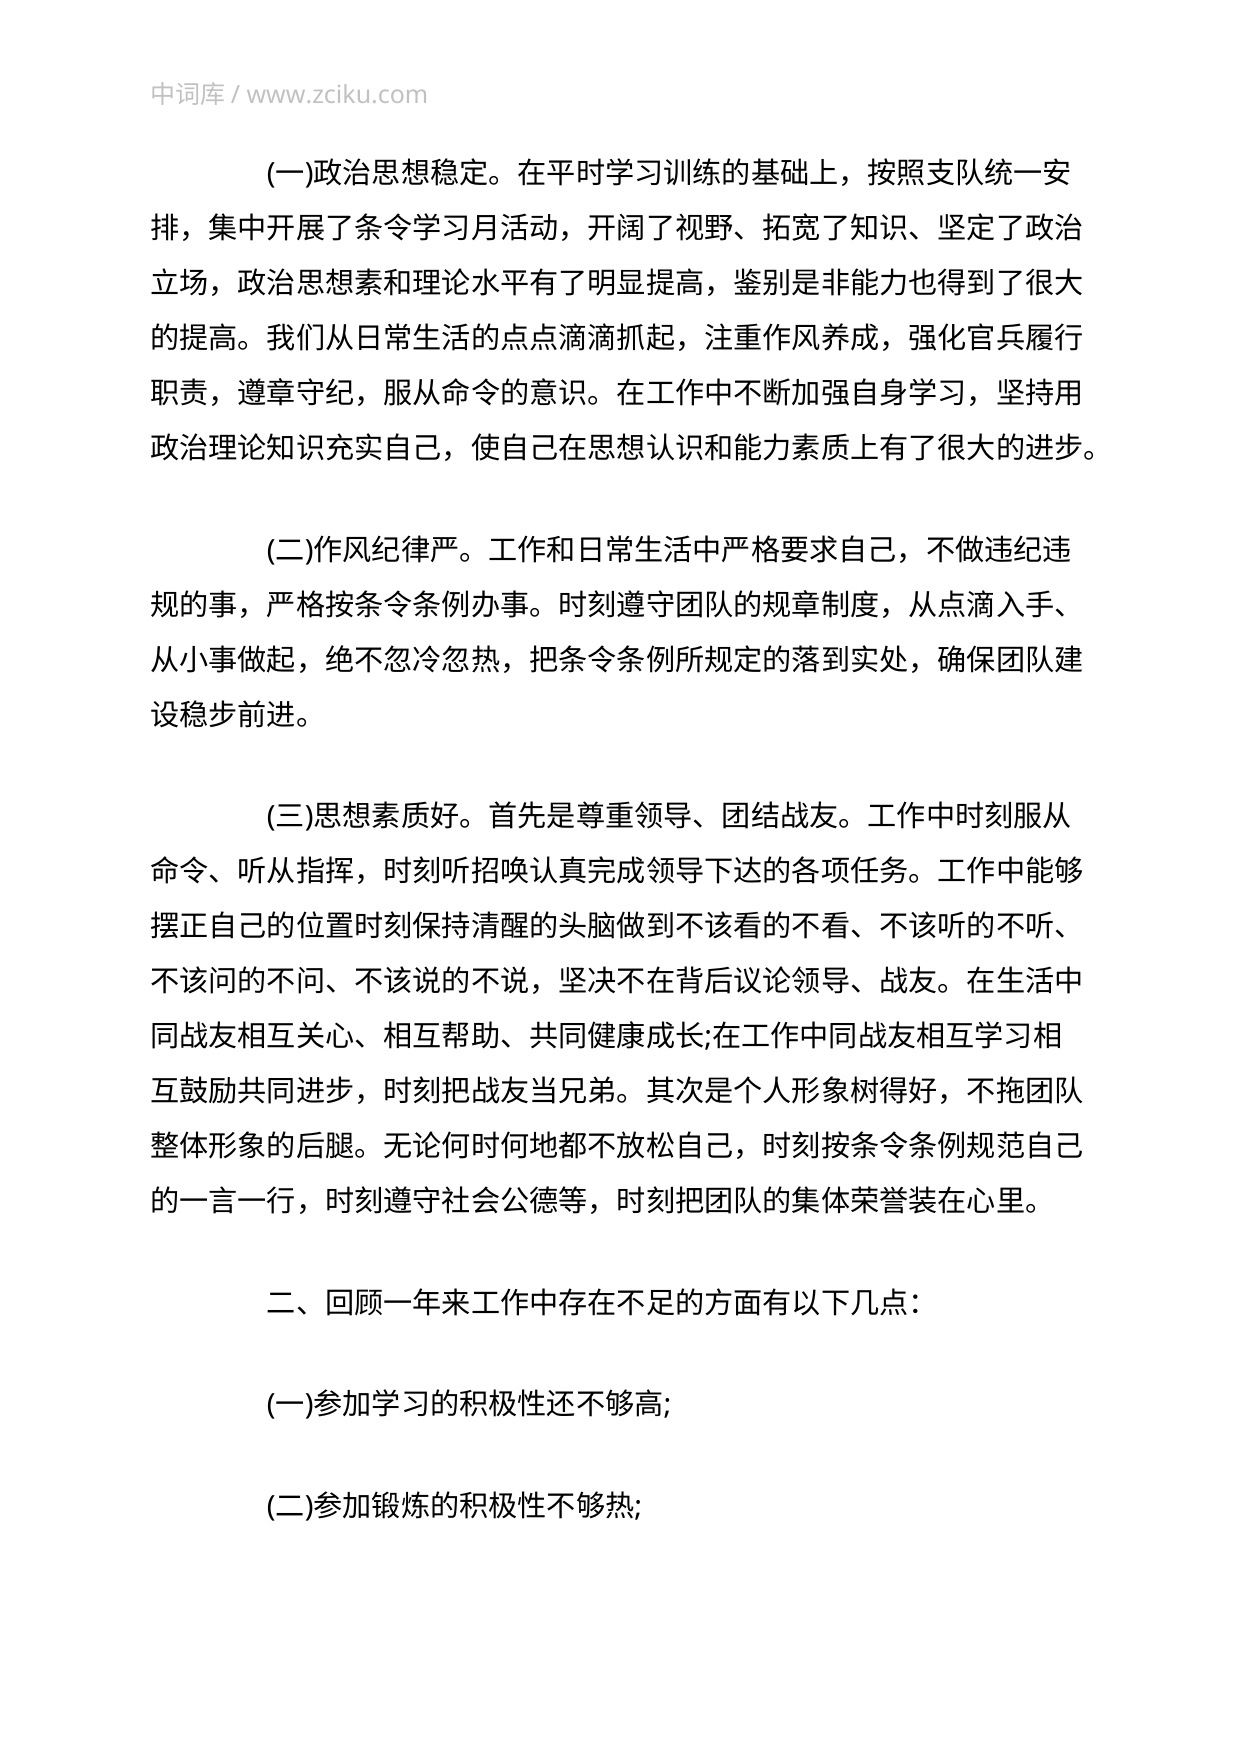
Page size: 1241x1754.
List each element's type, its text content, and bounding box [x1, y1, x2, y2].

text (一)参加学习的积极性还不够高; [150, 1381, 1090, 1423]
text 二、回顾一年来工作中存在不足的方面有以下几点： [150, 1279, 1090, 1321]
text (三)思想素质好。首先是尊重领导、团结战友。工作中时刻服从命令、听从指挥，时刻听招唤认真完成领导下达的各项任务。工作中能够摆正自己的位置时刻保持清醒的头脑做到不该看的不看、不该听的不听、不该问的不问、不该说的不说，坚决不在背后议论领导、战友。在生活中同战友相互关心、相互帮助、共同健康成长;在工作中同战友相互学习相互鼓励共同进步，时刻把战友当兄弟。其次是个人形象树得好，不拖团队整体形象的后腿。无论何时何地都不放松自己，时刻按条令条例规范自己的一言一行，时刻遵守社会公德等，时刻把团队的集体荣誉装在心里。 [150, 793, 1090, 1220]
text (二)作风纪律严。工作和日常生活中严格要求自己，不做违纪违规的事，严格按条令条例办事。时刻遵守团队的规章制度，从点滴入手、从小事做起，绝不忽冷忽热，把条令条例所规定的落到实处，确保团队建设稳步前进。 [150, 526, 1090, 733]
text (一)政治思想稳定。在平时学习训练的基础上，按照支队统一安排，集中开展了条令学习月活动，开阔了视野、拓宽了知识、坚定了政治立场，政治思想素和理论水平有了明显提高，鉴别是非能力也得到了很大的提高。我们从日常生活的点点滴滴抓起，注重作风养成，强化官兵履行职责，遵章守纪，服从命令的意识。在工作中不断加强自身学习，坚持用政治理论知识充实自己，使自己在思想认识和能力素质上有了很大的进步。 [150, 150, 1090, 467]
text (二)参加锻炼的积极性不够热; [150, 1483, 1090, 1525]
